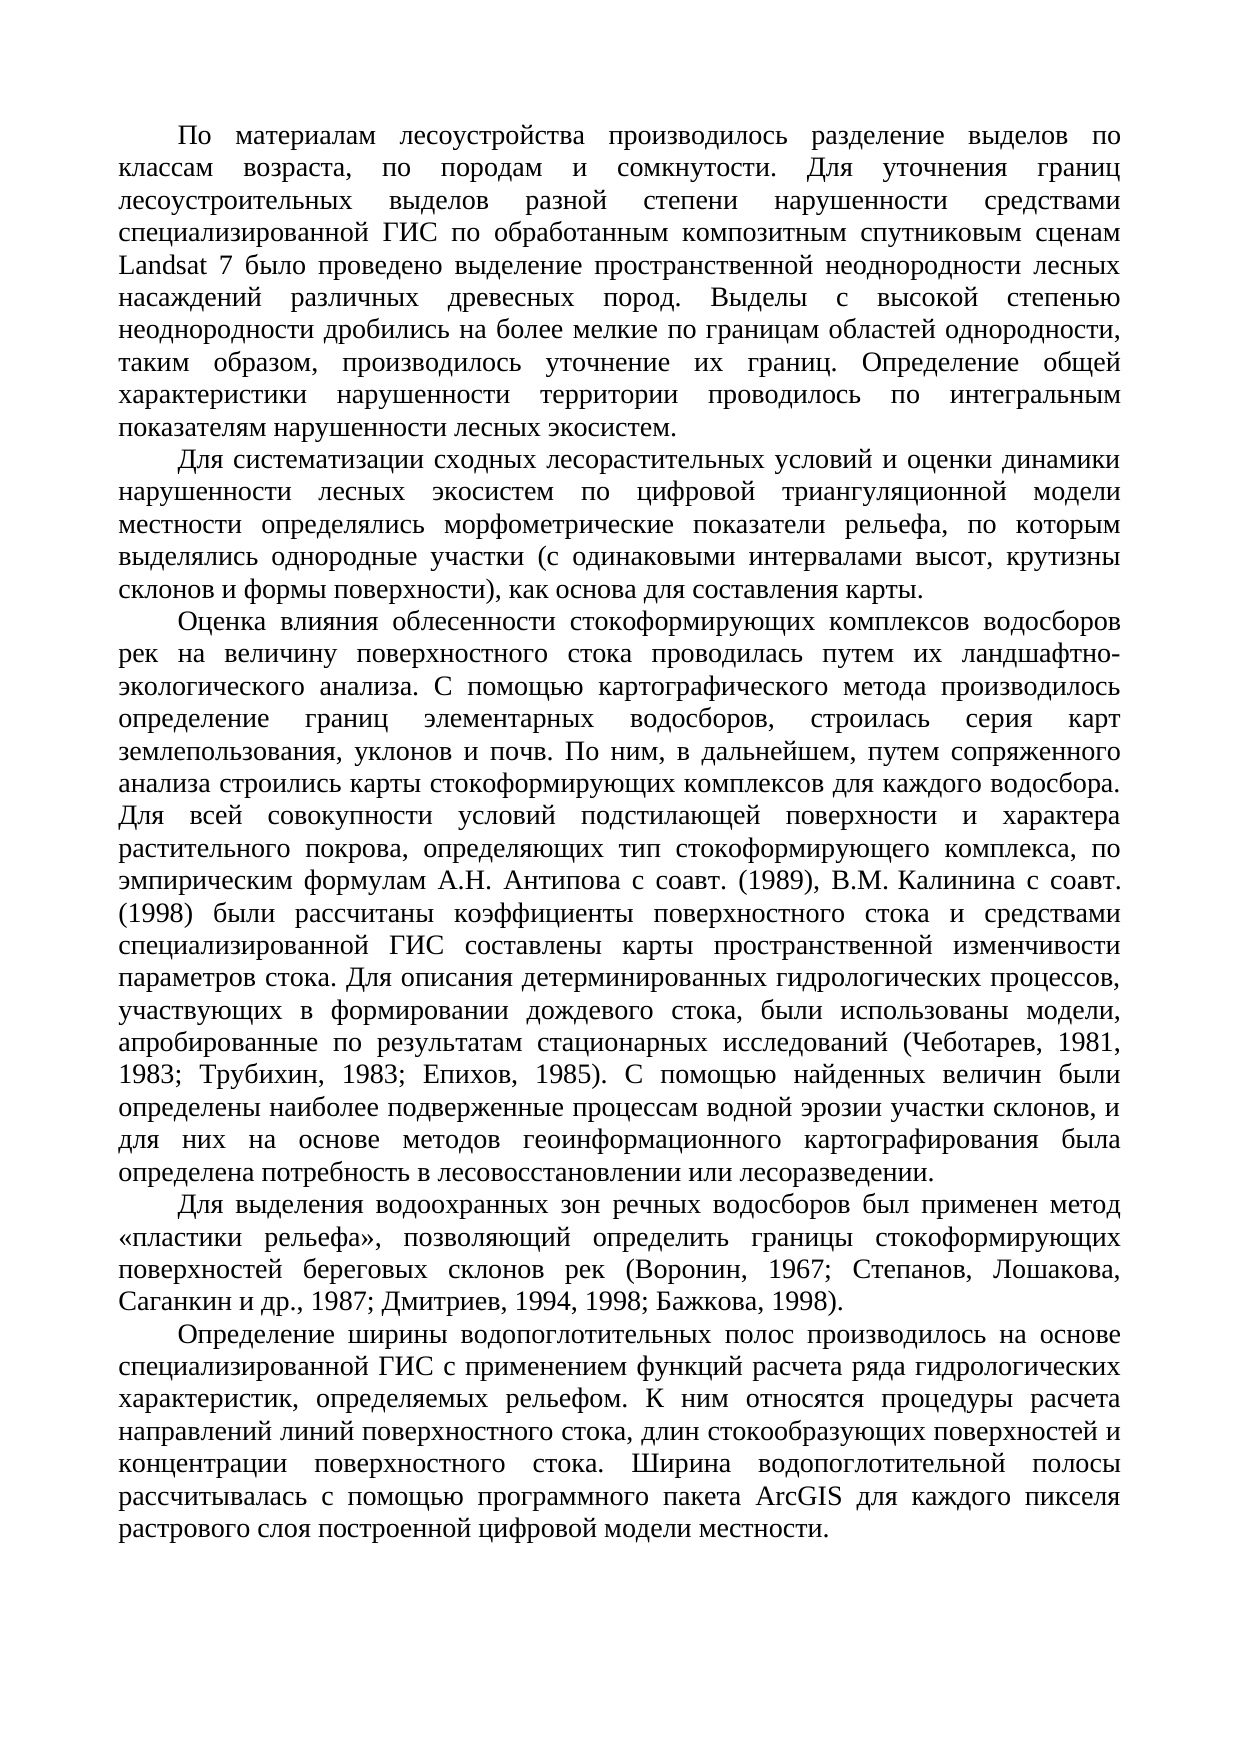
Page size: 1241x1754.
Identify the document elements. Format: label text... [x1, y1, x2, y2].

text Для выделения водоохранных зон речных водосборов был применен метод «пластики рельефа», позволяющий определить границы стокоформирующих поверхностей береговых склонов рек (Воронин, 1967; Степанов, Лошакова, Саганкин и др., 1987; Дмитриев, 1994, 1998; Бажкова, 1998). [118, 1187, 1122, 1317]
text Оценка влияния облесенности стокоформирующих комплексов водосборов рек на величину поверхностного стока проводилась путем их ландшафтно-экологического анализа. С помощью картографического метода производилось определение границ элементарных водосборов, строилась серия карт землепользования, уклонов и почв. По ним, в дальнейшем, путем сопряженного анализа строились карты стокоформирующих комплексов для каждого водосбора. Для всей совокупности условий подстилающей поверхности и характера растительного покрова, определяющих тип стокоформирующего комплекса, по эмпирическим формулам А.Н. Антипова с соавт. (1989), В.М. Калинина с соавт. (1998) были рассчитаны коэффициенты поверхностного стока и средствами специализированной ГИС составлены карты пространственной изменчивости параметров стока. Для описания детерминированных гидрологических процессов, участвующих в формировании дождевого стока, были использованы модели, апробированные по результатам стационарных исследований (Чеботарев, 1981, 1983; Трубихин, 1983; Епихов, 1985). С помощью найденных величин были определены наиболее подверженные процессам водной эрозии участки склонов, и для них на основе методов геоинформационного картографирования была определена потребность в лесовосстановлении или лесоразведении. [118, 604, 1122, 1187]
text По материалам лесоустройства производилось разделение выделов по классам возраста, по породам и сомкнутости. Для уточнения границ лесоустроительных выделов разной степени нарушенности средствами специализированной ГИС по обработанным композитным спутниковым сценам Landsat 7 было проведено выделение пространственной неоднородности лесных насаждений различных древесных пород. Выделы с высокой степенью неоднородности дробились на более мелкие по границам областей однородности, таким образом, производилось уточнение их границ. Определение общей характеристики нарушенности территории проводилось по интегральным показателям нарушенности лесных экосистем. [118, 118, 1122, 442]
text Для систематизации сходных лесорастительных условий и оценки динамики нарушенности лесных экосистем по цифровой триангуляционной модели местности определялись морфометрические показатели рельефа, по которым выделялись однородные участки (с одинаковыми интервалами высот, крутизны склонов и формы поверхности), как основа для составления карты. [118, 442, 1122, 604]
text Определение ширины водопоглотительных полос производилось на основе специализированной ГИС с применением функций расчета ряда гидрологических характеристик, определяемых рельефом. К ним относятся процедуры расчета направлений линий поверхностного стока, длин стокообразующих поверхностей и концентрации поверхностного стока. Ширина водопоглотительной полосы рассчитывалась с помощью программного пакета ArcGIS для каждого пикселя растрового слоя построенной цифровой модели местности. [118, 1317, 1122, 1543]
